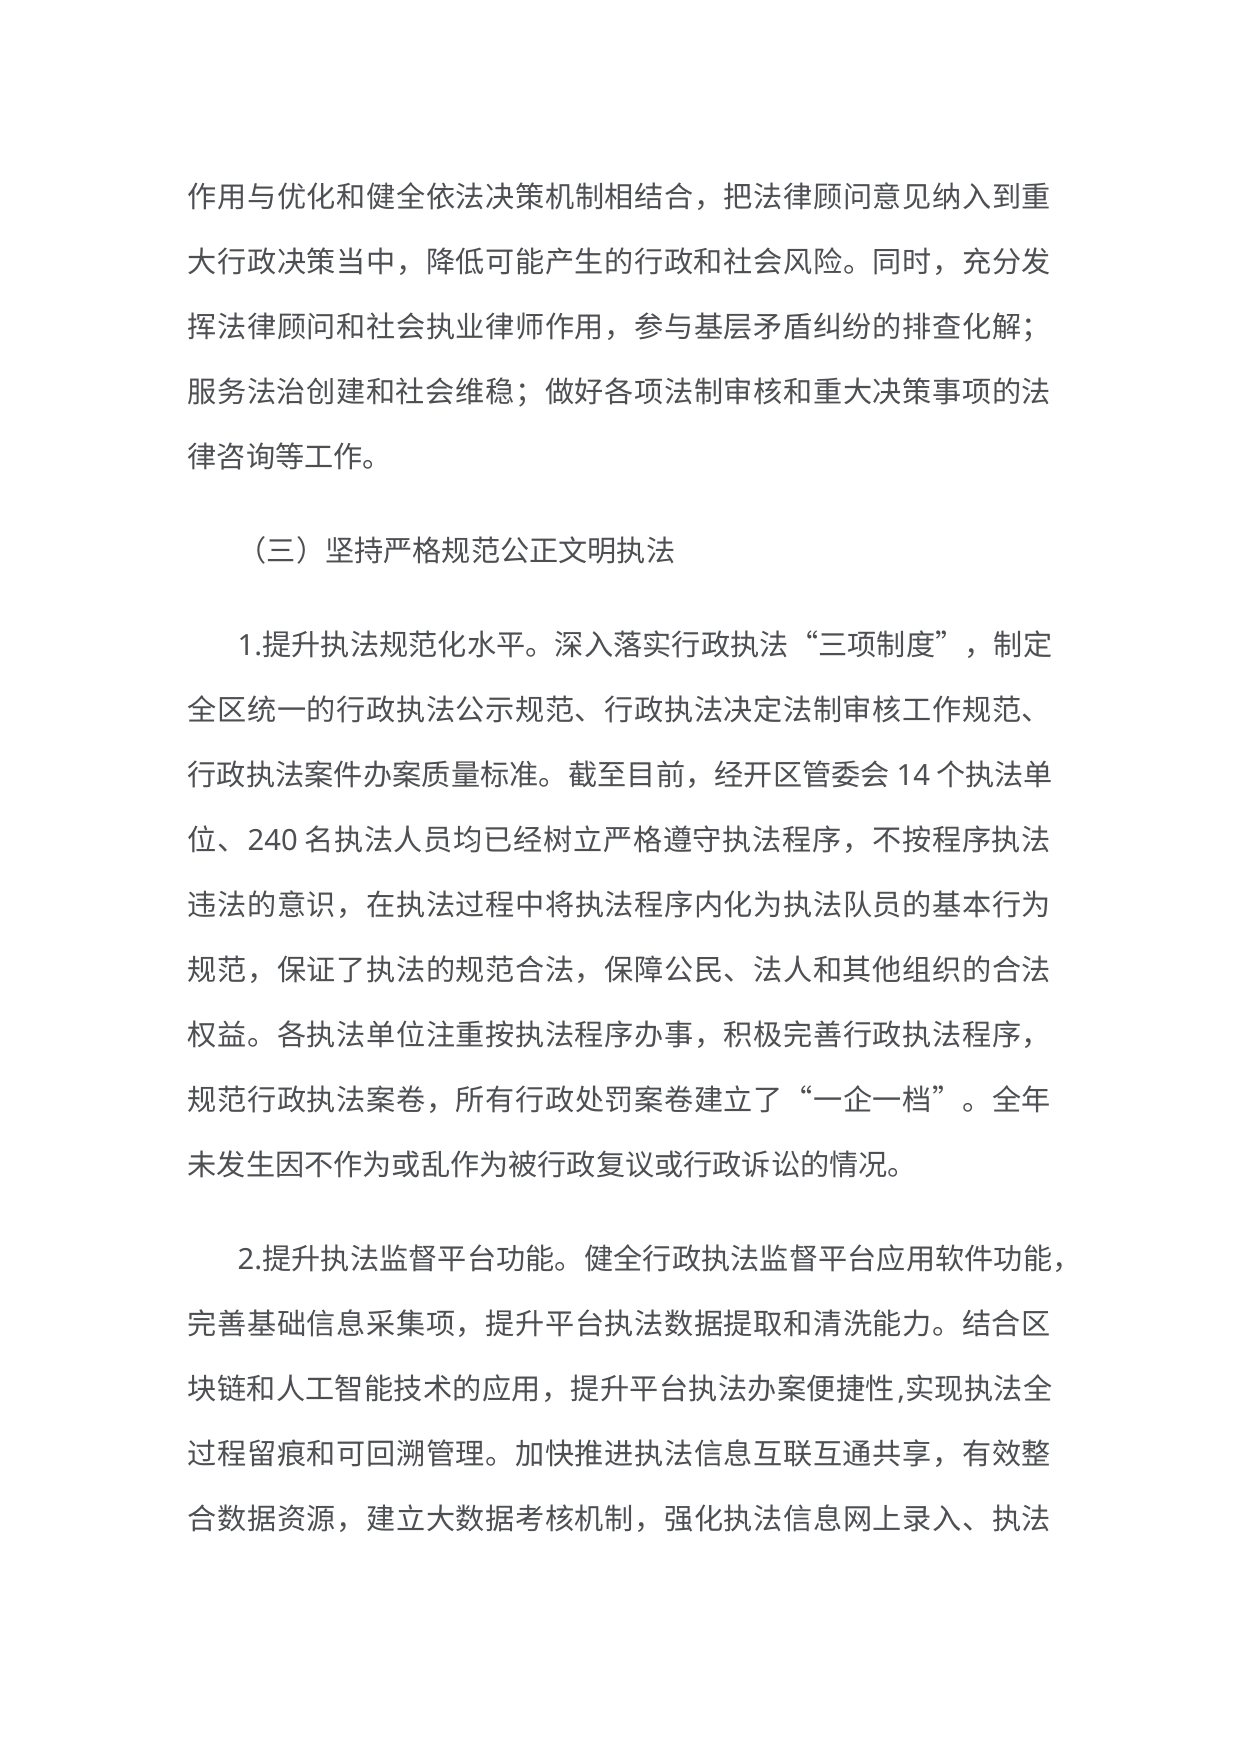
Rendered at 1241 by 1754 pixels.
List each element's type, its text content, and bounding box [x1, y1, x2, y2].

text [187, 162, 1053, 487]
text （三）坚持严格规范公正文明执法 [187, 516, 1053, 581]
text 1.提升执法规范化水平。深入落实行政执法“三项制度”，制定全区统一的行政执法公示规范、行政执法决定法制审核工作规范、行政执法案件办案质量标准。截至目前，经开区管委会14个执法单位、240名执法人员均已经树立严格遵守执法程序，不按程序执法违法的意识，在执法过程中将执法程序内化为执法队员的基本行为规范，保证了执法的规范合法，保障公民、法人和其他组织的合法权益。各执法单位注重按执法程序办事，积极完善行政执法程序，规范行政执法案卷，所有行政处罚案卷建立了“一企一档”。全年未发生因不作为或乱作为被行政复议或行政诉讼的情况。 [187, 610, 1053, 1195]
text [187, 1224, 1053, 1549]
